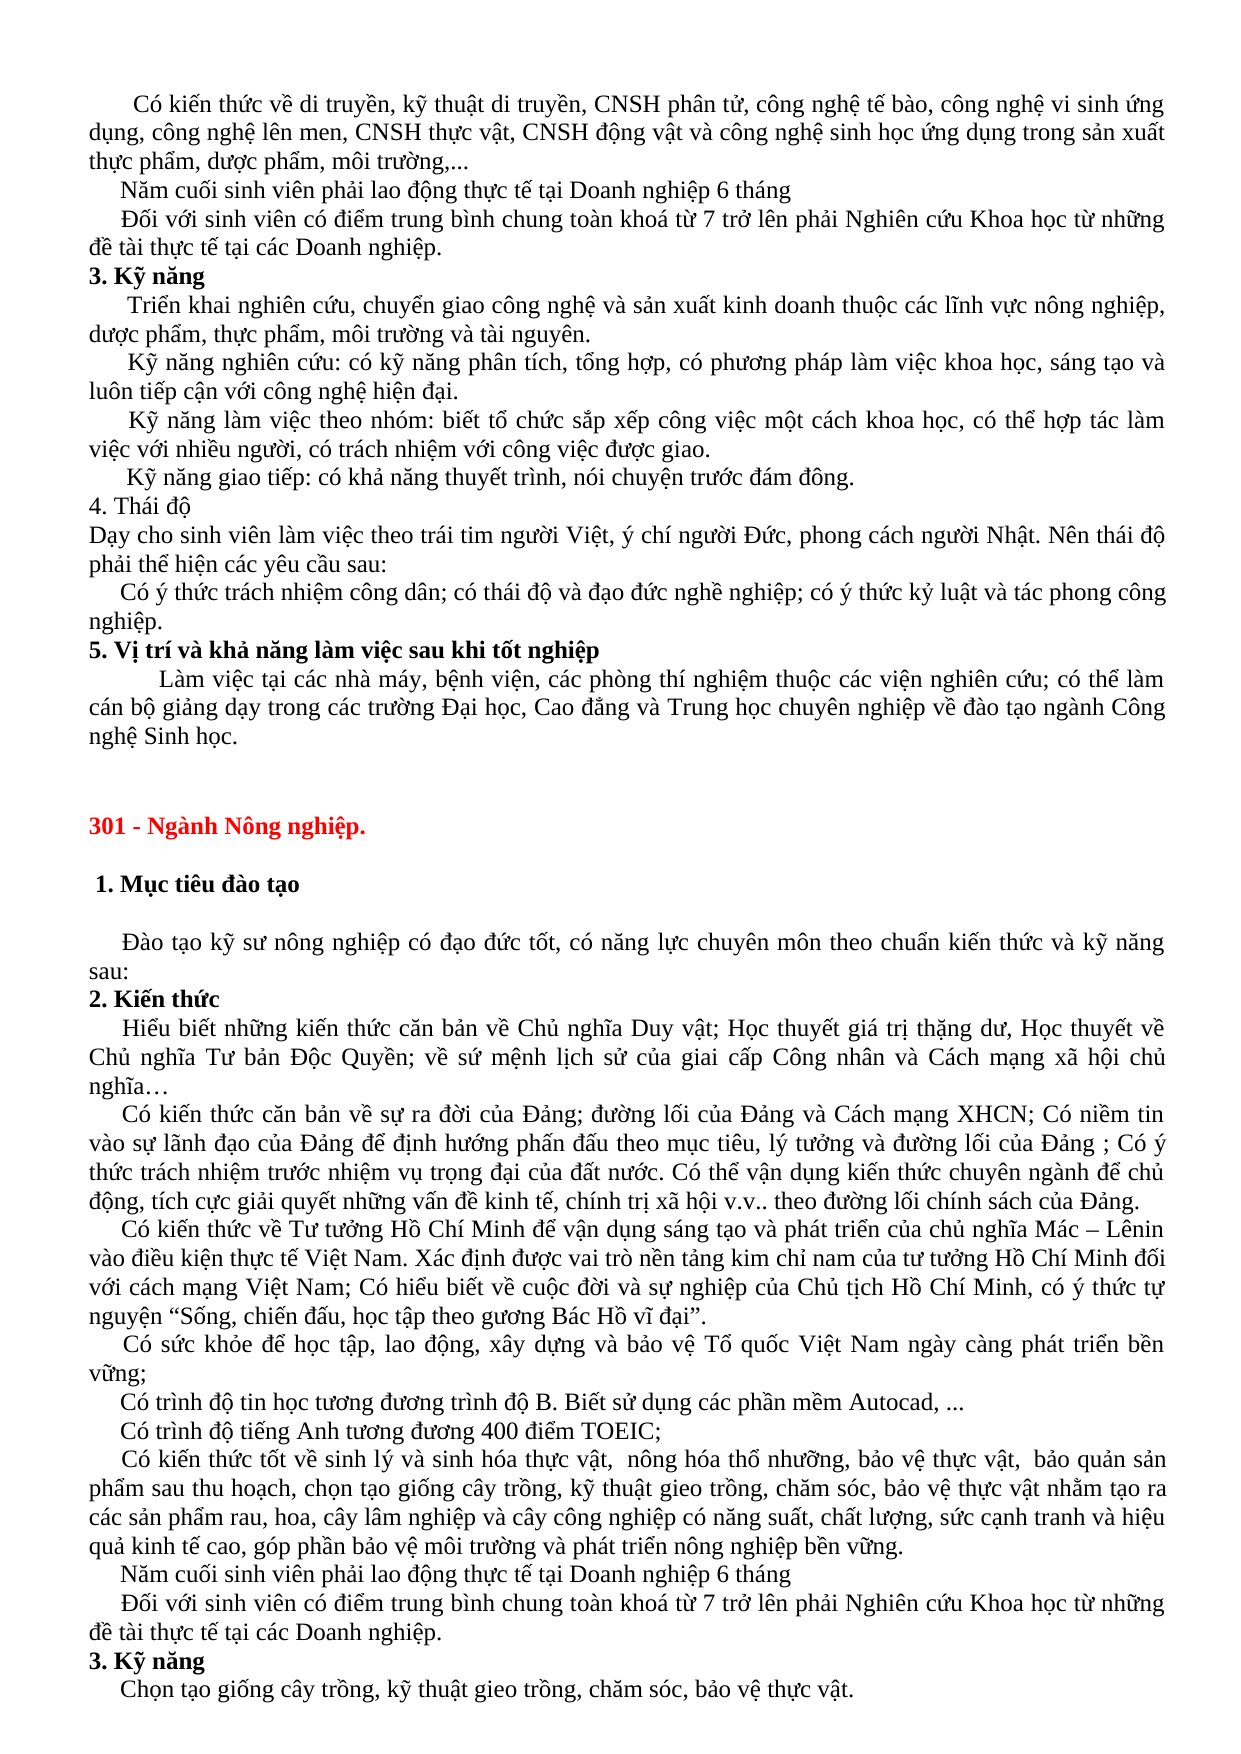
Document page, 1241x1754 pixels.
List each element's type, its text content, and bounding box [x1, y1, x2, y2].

text Năm cuối sinh viên phải lao động thực tế tại Doanh nghiệp 6 tháng [89, 1559, 1167, 1588]
text Kỹ năng giao tiếp: có khả năng thuyết trình, nói chuyện trước đám đông. [89, 462, 1167, 491]
text Triển khai nghiên cứu, chuyển giao công nghệ và sản xuất kinh doanh thuộc các lĩnh vực nông nghiệp, dược phẩm, thực phẩm, môi trường và tài nguyên. [89, 290, 1167, 347]
text Kỹ năng làm việc theo nhóm: biết tổ chức sắp xếp công việc một cách khoa học, có thể hợp tác làm việc với nhiều người, có trách nhiệm với công việc được giao. [89, 405, 1167, 462]
text Có kiến thức tốt về sinh lý và sinh hóa thực vật, nông hóa thổ nhưỡng, bảo vệ thực vật, bảo quản sản phẩm sau thu hoạch, chọn tạo giống cây trồng, kỹ thuật gieo trồng, chăm sóc, bảo vệ thực vật nhằm tạo ra các sản phẩm rau, hoa, cây lâm nghiệp và cây công nghiệp có năng suất, chất lượng, sức cạnh tranh và hiệu quả kinh tế cao, góp phần bảo vệ môi trường và phát triển nông nghiệp bền vững. [89, 1444, 1167, 1559]
text Dạy cho sinh viên làm việc theo trái tim người Việt, ý chí người Đức, phong cách người Nhật. Nên thái độ phải thể hiện các yêu cầu sau: [89, 520, 1167, 577]
text Đào tạo kỹ sư nông nghiệp có đạo đức tốt, có năng lực chuyên môn theo chuẩn kiến thức và kỹ năng sau: [89, 927, 1167, 984]
text Có kiến thức về Tư tưởng Hồ Chí Minh để vận dụng sáng tạo và phát triển của chủ nghĩa Mác – Lênin vào điều kiện thực tế Việt Nam. Xác định được vai trò nền tảng kim chỉ nam của tư tưởng Hồ Chí Minh đối với cách mạng Việt Nam; Có hiểu biết về cuộc đời và sự nghiệp của Chủ tịch Hồ Chí Minh, có ý thức tự nguyện “Sống, chiến đấu, học tập theo gương Bác Hồ vĩ đại”. [89, 1214, 1167, 1329]
text Có trình độ tin học tương đương trình độ B. Biết sử dụng các phần mềm Autocad, ... [89, 1387, 1167, 1416]
text 5. Vị trí và khả năng làm việc sau khi tốt nghiệp [89, 635, 1167, 664]
text Năm cuối sinh viên phải lao động thực tế tại Doanh nghiệp 6 tháng [89, 175, 1167, 204]
text 1. Mục tiêu đào tạo [89, 869, 1167, 898]
text Có sức khỏe để học tập, lao động, xây dựng và bảo vệ Tổ quốc Việt Nam ngày càng phát triển bền vững; [89, 1329, 1167, 1387]
text 2. Kiến thức [89, 984, 1167, 1013]
text Có trình độ tiếng Anh tương đương 400 điểm TOEIC; [89, 1416, 1167, 1444]
text 4. Thái độ [89, 491, 1167, 520]
text Kỹ năng nghiên cứu: có kỹ năng phân tích, tổng hợp, có phương pháp làm việc khoa học, sáng tạo và luôn tiếp cận với công nghệ hiện đại. [89, 347, 1167, 405]
text Chọn tạo giống cây trồng, kỹ thuật gieo trồng, chăm sóc, bảo vệ thực vật. [89, 1674, 1167, 1703]
text Đối với sinh viên có điểm trung bình chung toàn khoá từ 7 trở lên phải Nghiên cứu Khoa học từ những đề tài thực tế tại các Doanh nghiệp. [89, 1588, 1167, 1646]
text Làm việc tại các nhà máy, bệnh viện, các phòng thí nghiệm thuộc các viện nghiên cứu; có thể làm cán bộ giảng dạy trong các trường Đại học, Cao đẳng và Trung học chuyên nghiệp về đào tạo ngành Công nghệ Sinh học. [89, 664, 1167, 750]
text 3. Kỹ năng [89, 1646, 1167, 1674]
text Có kiến thức căn bản về sự ra đời của Đảng; đường lối của Đảng và Cách mạng XHCN; Có niềm tin vào sự lãnh đạo của Đảng để định hướng phấn đấu theo mục tiêu, lý tưởng và đường lối của Đảng ; Có ý thức trách nhiệm trước nhiệm vụ trọng đại của đất nước. Có thể vận dụng kiến thức chuyên ngành để chủ động, tích cực giải quyết những vấn đề kinh tế, chính trị xã hội v.v.. theo đường lối chính sách của Đảng. [89, 1099, 1167, 1214]
text Đối với sinh viên có điểm trung bình chung toàn khoá từ 7 trở lên phải Nghiên cứu Khoa học từ những đề tài thực tế tại các Doanh nghiệp. [89, 204, 1167, 261]
text 3. Kỹ năng [89, 261, 1167, 290]
text Có ý thức trách nhiệm công dân; có thái độ và đạo đức nghề nghiệp; có ý thức kỷ luật và tác phong công nghiệp. [89, 577, 1167, 635]
text Hiểu biết những kiến thức căn bản về Chủ nghĩa Duy vật; Học thuyết giá trị thặng dư, Học thuyết về Chủ nghĩa Tư bản Độc Quyền; về sứ mệnh lịch sử của giai cấp Công nhân và Cách mạng xã hội chủ nghĩa… [89, 1013, 1167, 1099]
text 301 - Ngành Nông nghiệp. [89, 811, 1167, 840]
text Có kiến thức về di truyền, kỹ thuật di truyền, CNSH phân tử, công nghệ tế bào, công nghệ vi sinh ứng dụng, công nghệ lên men, CNSH thực vật, CNSH động vật và công nghệ sinh học ứng dụng trong sản xuất thực phẩm, dược phẩm, môi trường,... [89, 89, 1167, 175]
